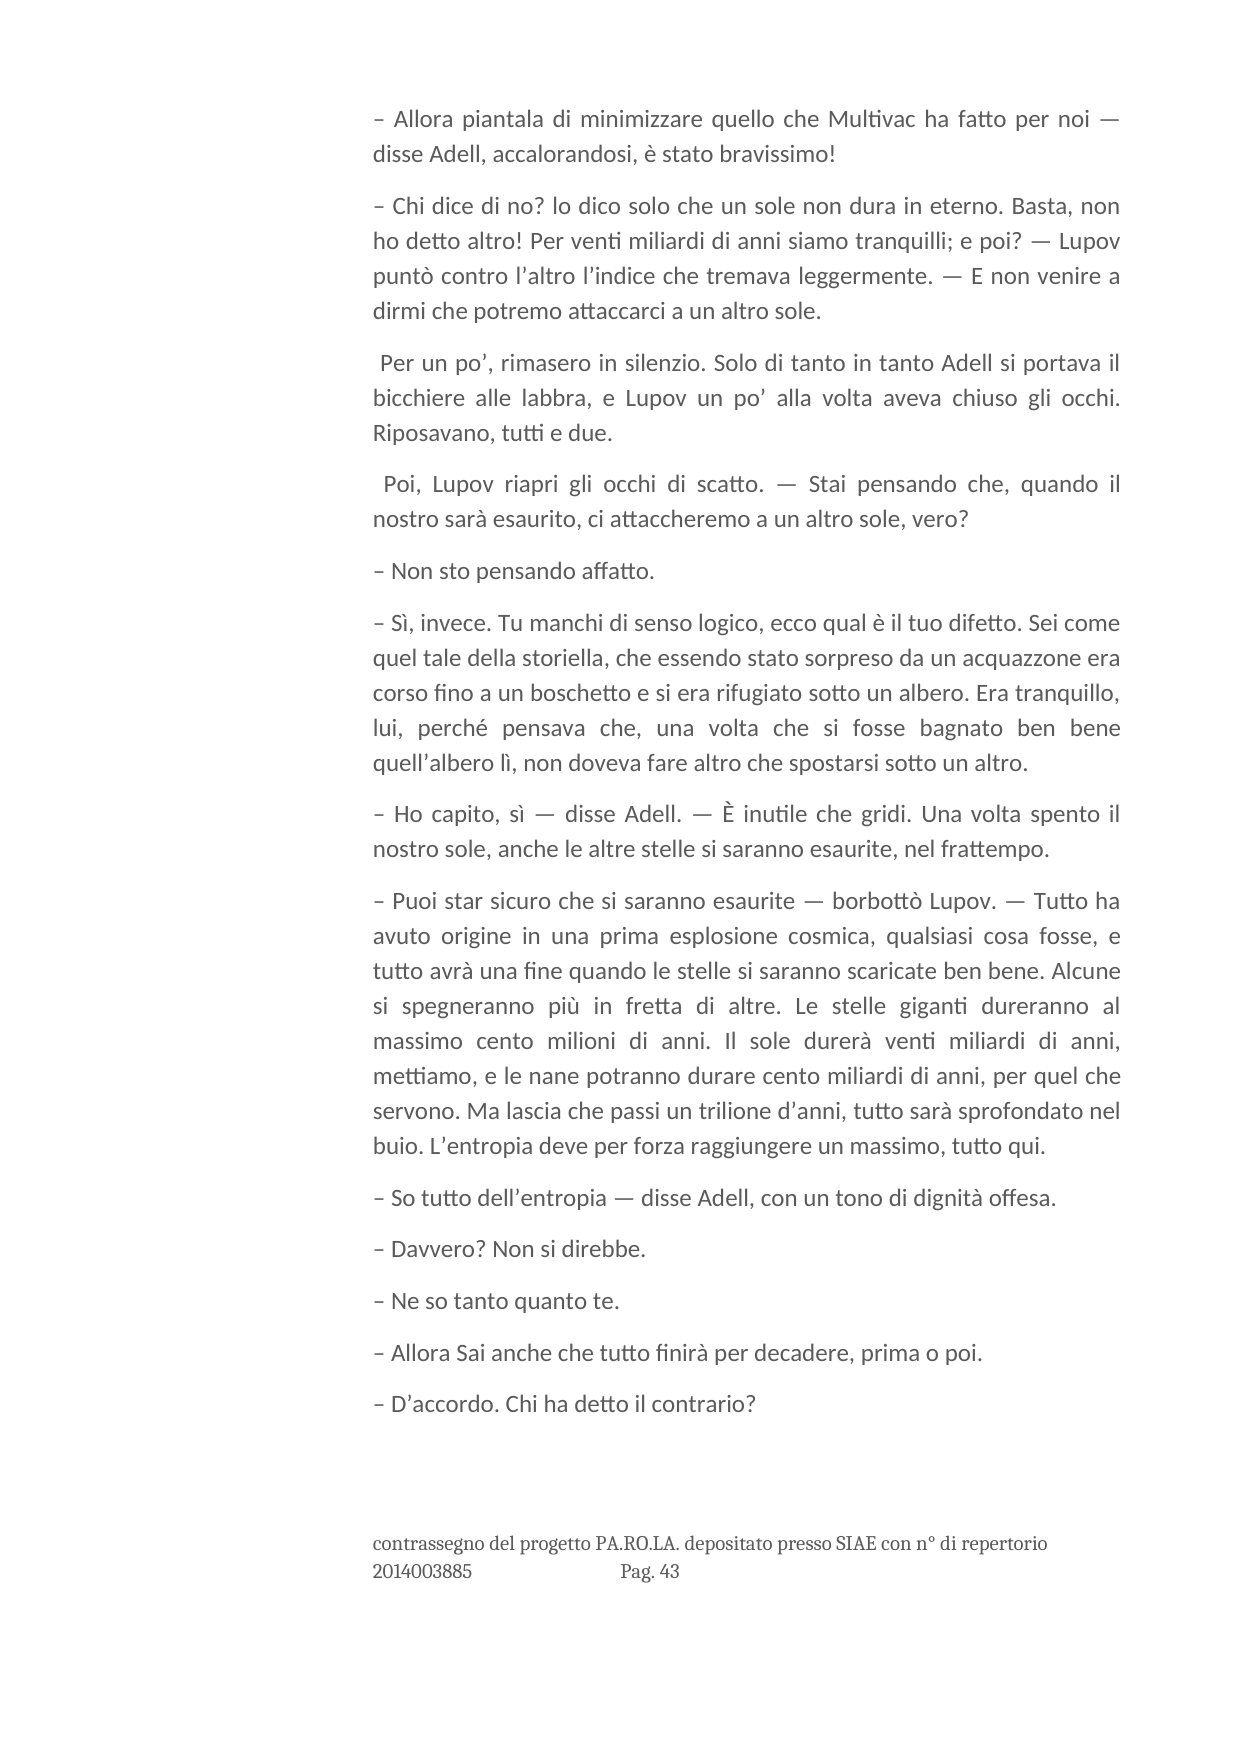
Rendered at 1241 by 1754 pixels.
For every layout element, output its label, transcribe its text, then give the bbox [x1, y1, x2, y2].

text – Allora piantala di minimizzare quello che Multivac ha fatto per noi — disse Adell, accalorandosi, è stato bravissimo! [373, 103, 1122, 169]
text Per un po’, rimasero in silenzio. Solo di tanto in tanto Adell si portava il bicchiere alle labbra, e Lupov un po’ alla volta aveva chiuso gli occhi. Riposavano, tutti e due. [373, 347, 1122, 447]
text – Non sto pensando affatto. [373, 555, 1122, 586]
text – Davvero? Non si direbbe. [373, 1233, 1122, 1264]
text – So tutto dell’entropia — disse Adell, con un tono di dignità offesa. [373, 1182, 1122, 1212]
text – Chi dice di no? lo dico solo che un sole non dura in eterno. Basta, non ho detto altro! Per venti miliardi di anni siamo tranquilli; e poi? — Lupov puntò contro l’altro l’indice che tremava leggermente. — E non venire a dirmi che potremo attaccarci a un altro sole. [373, 190, 1122, 326]
text Poi, Lupov riapri gli occhi di scatto. — Stai pensando che, quando il nostro sarà esaurito, ci attaccheremo a un altro sole, vero? [373, 468, 1122, 534]
text – Ne so tanto quanto te. [373, 1285, 1122, 1316]
text – D’accordo. Chi ha detto il contrario? [373, 1388, 1122, 1419]
text – Puoi star sicuro che si saranno esaurite — borbottò Lupov. — Tutto ha avuto origine in una prima esplosione cosmica, qualsiasi cosa fosse, e tutto avrà una fine quando le stelle si saranno scaricate ben bene. Alcune si spegneranno più in fretta di altre. Le stelle giganti dureranno al massimo cento milioni di anni. Il sole durerà venti miliardi di anni, mettiamo, e le nane potranno durare cento miliardi di anni, per quel che servono. Ma lascia che passi un trilione d’anni, tutto sarà sprofondato nel buio. L’entropia deve per forza raggiungere un massimo, tutto qui. [373, 885, 1122, 1161]
text – Allora Sai anche che tutto finirà per decadere, prima o poi. [373, 1337, 1122, 1367]
text – Sì, invece. Tu manchi di senso logico, ecco qual è il tuo difetto. Sei come quel tale della storiella, che essendo stato sorpreso da un acquazzone era corso fino a un boschetto e si era rifugiato sotto un albero. Era tranquillo, lui, perché pensava che, una volta che si fosse bagnato ben bene quell’albero lì, non doveva fare altro che spostarsi sotto un altro. [373, 607, 1122, 777]
text – Ho capito, sì — disse Adell. — È inutile che gridi. Una volta spento il nostro sole, anche le altre stelle si saranno esaurite, nel frattempo. [373, 798, 1122, 864]
